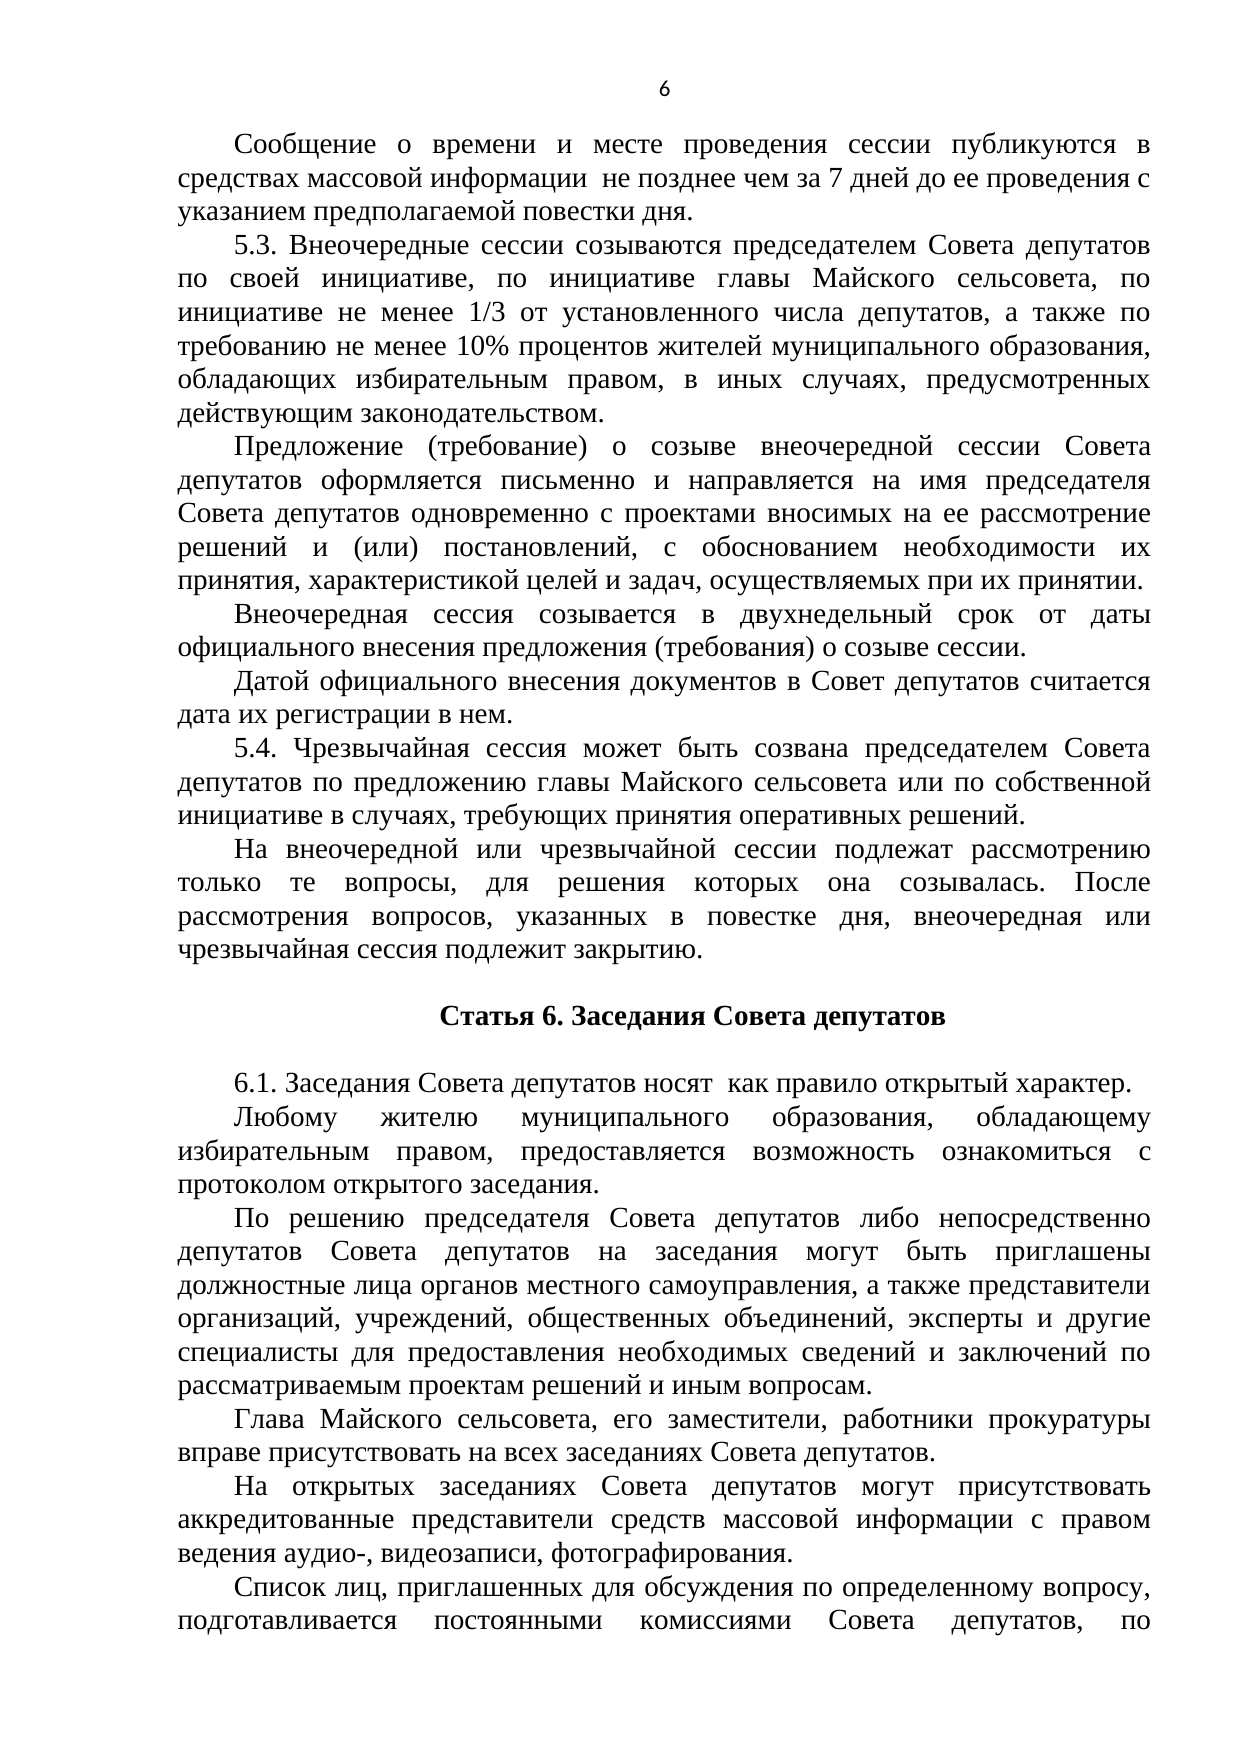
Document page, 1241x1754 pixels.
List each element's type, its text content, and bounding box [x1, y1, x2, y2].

text 5.4. Чрезвычайная сессия может быть созвана председателем Совета депутатов по предложению главы Майского сельсовета или по собственной инициативе в случаях, требующих принятия оперативных решений. [177, 730, 1152, 831]
text Датой официального внесения документов в Совет депутатов считается дата их регистрации в нем. [177, 663, 1152, 730]
text Внеочередная сессия созывается в двухнедельный срок от даты официального внесения предложения (требования) о созыве сессии. [177, 596, 1152, 663]
text Статья 6. Заседания Совета депутатов [177, 998, 1152, 1032]
text Любому жителю муниципального образования, обладающему избирательным правом, предоставляется возможность ознакомиться с протоколом открытого заседания. [177, 1099, 1152, 1200]
text Предложение (требование) о созыве внеочередной сессии Совета депутатов оформляется письменно и направляется на имя председателя Совета депутатов одновременно с проектами вносимых на ее рассмотрение решений и (или) постановлений, с обоснованием необходимости их принятия, характеристикой целей и задач, осуществляемых при их принятии. [177, 428, 1152, 596]
text По решению председателя Совета депутатов либо непосредственно депутатов Совета депутатов на заседания могут быть приглашены должностные лица органов местного самоуправления, а также представители организаций, учреждений, общественных объединений, эксперты и другие специалисты для предоставления необходимых сведений и заключений по рассматриваемым проектам решений и иным вопросам. [177, 1200, 1152, 1401]
text На внеочередной или чрезвычайной сессии подлежат рассмотрению только те вопросы, для решения которых она созывалась. После рассмотрения вопросов, указанных в повестке дня, внеочередная или чрезвычайная сессия подлежит закрытию. [177, 831, 1152, 965]
text Сообщение о времени и месте проведения сессии публикуются в средствах массовой информации не позднее чем за 7 дней до ее проведения с указанием предполагаемой повестки дня. [177, 126, 1152, 227]
text 5.3. Внеочередные сессии созываются председателем Совета депутатов по своей инициативе, по инициативе главы Майского сельсовета, по инициативе не менее 1/3 от установленного числа депутатов, а также по требованию не менее 10% процентов жителей муниципального образования, обладающих избирательным правом, в иных случаях, предусмотренных действующим законодательством. [177, 227, 1152, 428]
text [177, 1569, 1152, 1636]
text 6.1. Заседания Совета депутатов носят как правило открытый характер. [177, 1066, 1152, 1099]
text Глава Майского сельсовета, его заместители, работники прокуратуры вправе присутствовать на всех заседаниях Совета депутатов. [177, 1401, 1152, 1468]
text На открытых заседаниях Совета депутатов могут присутствовать аккредитованные представители средств массовой информации с правом ведения аудио-, видеозаписи, фотографирования. [177, 1468, 1152, 1569]
